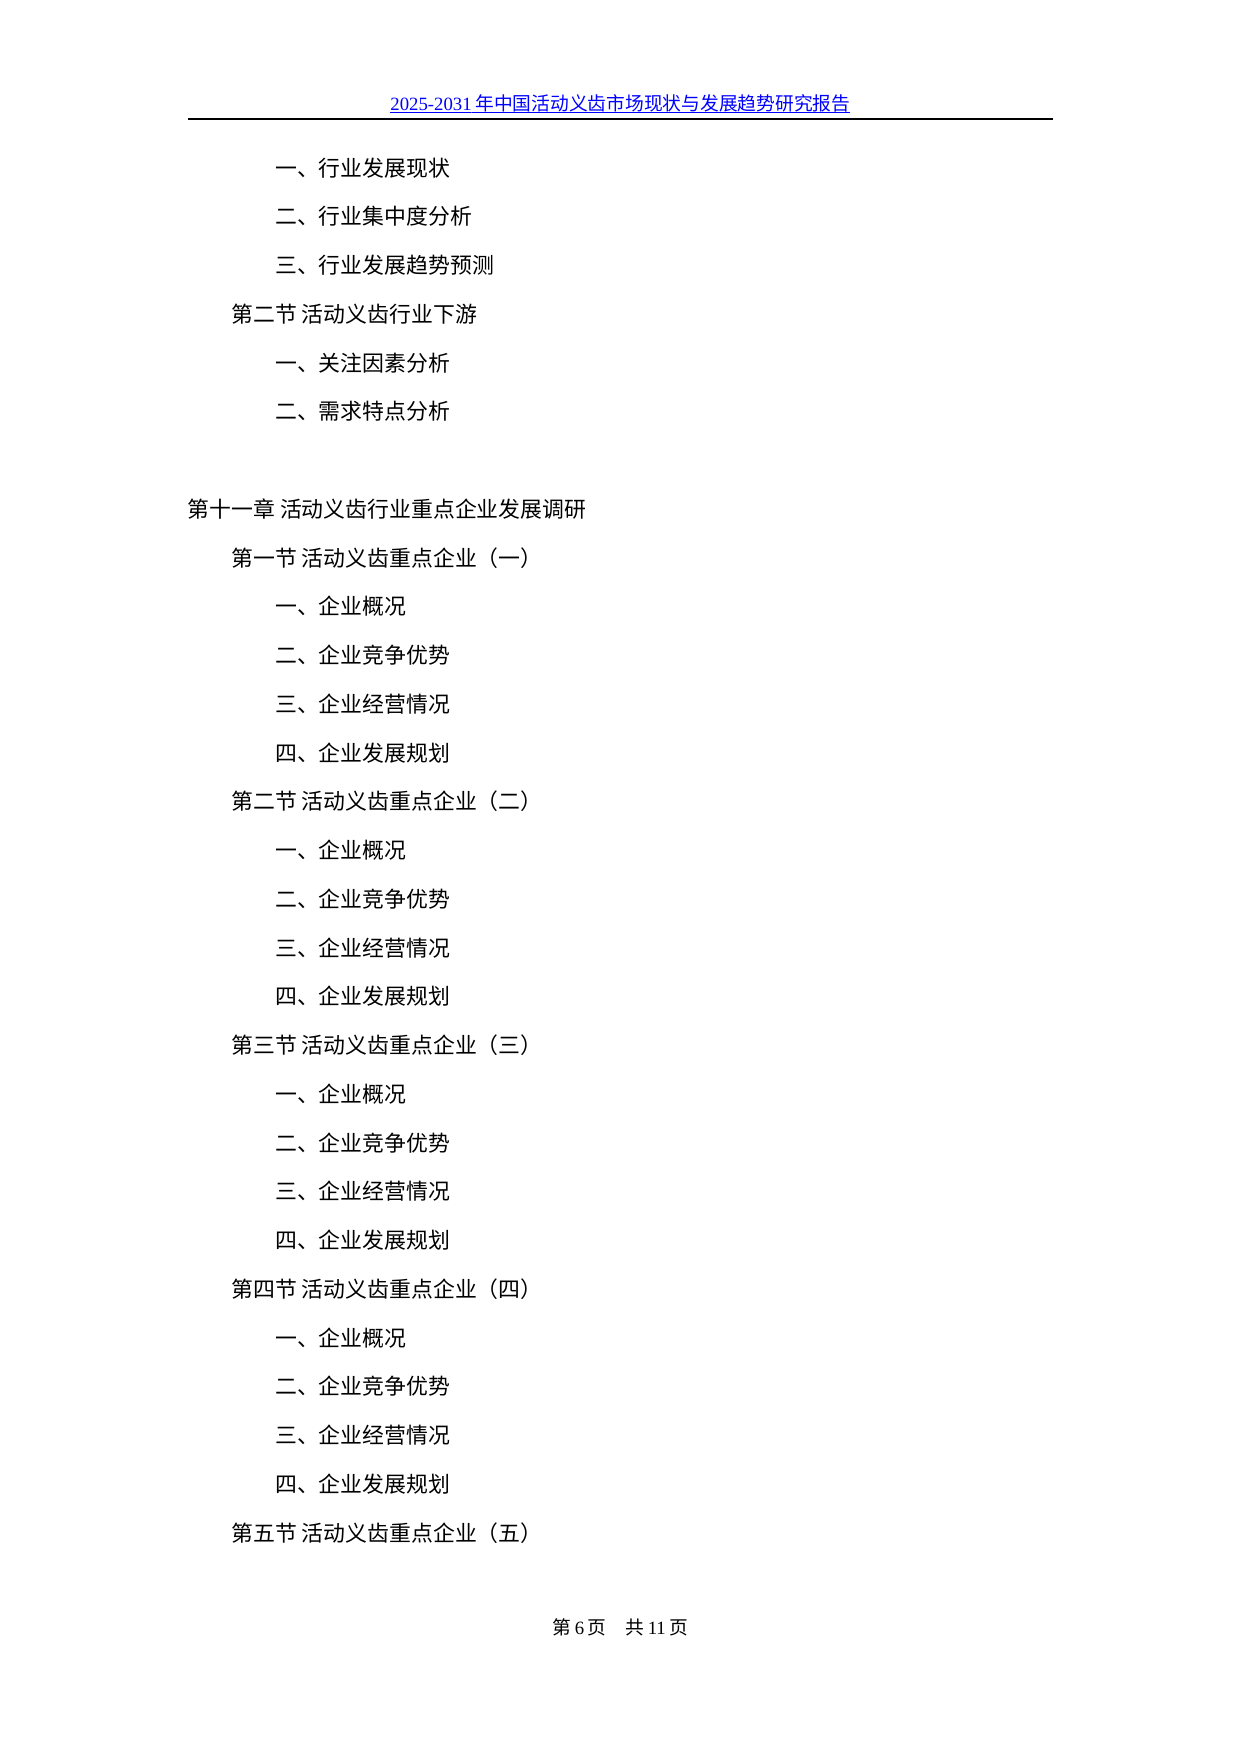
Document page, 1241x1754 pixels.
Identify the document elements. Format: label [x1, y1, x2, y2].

text [187, 150, 1053, 1548]
